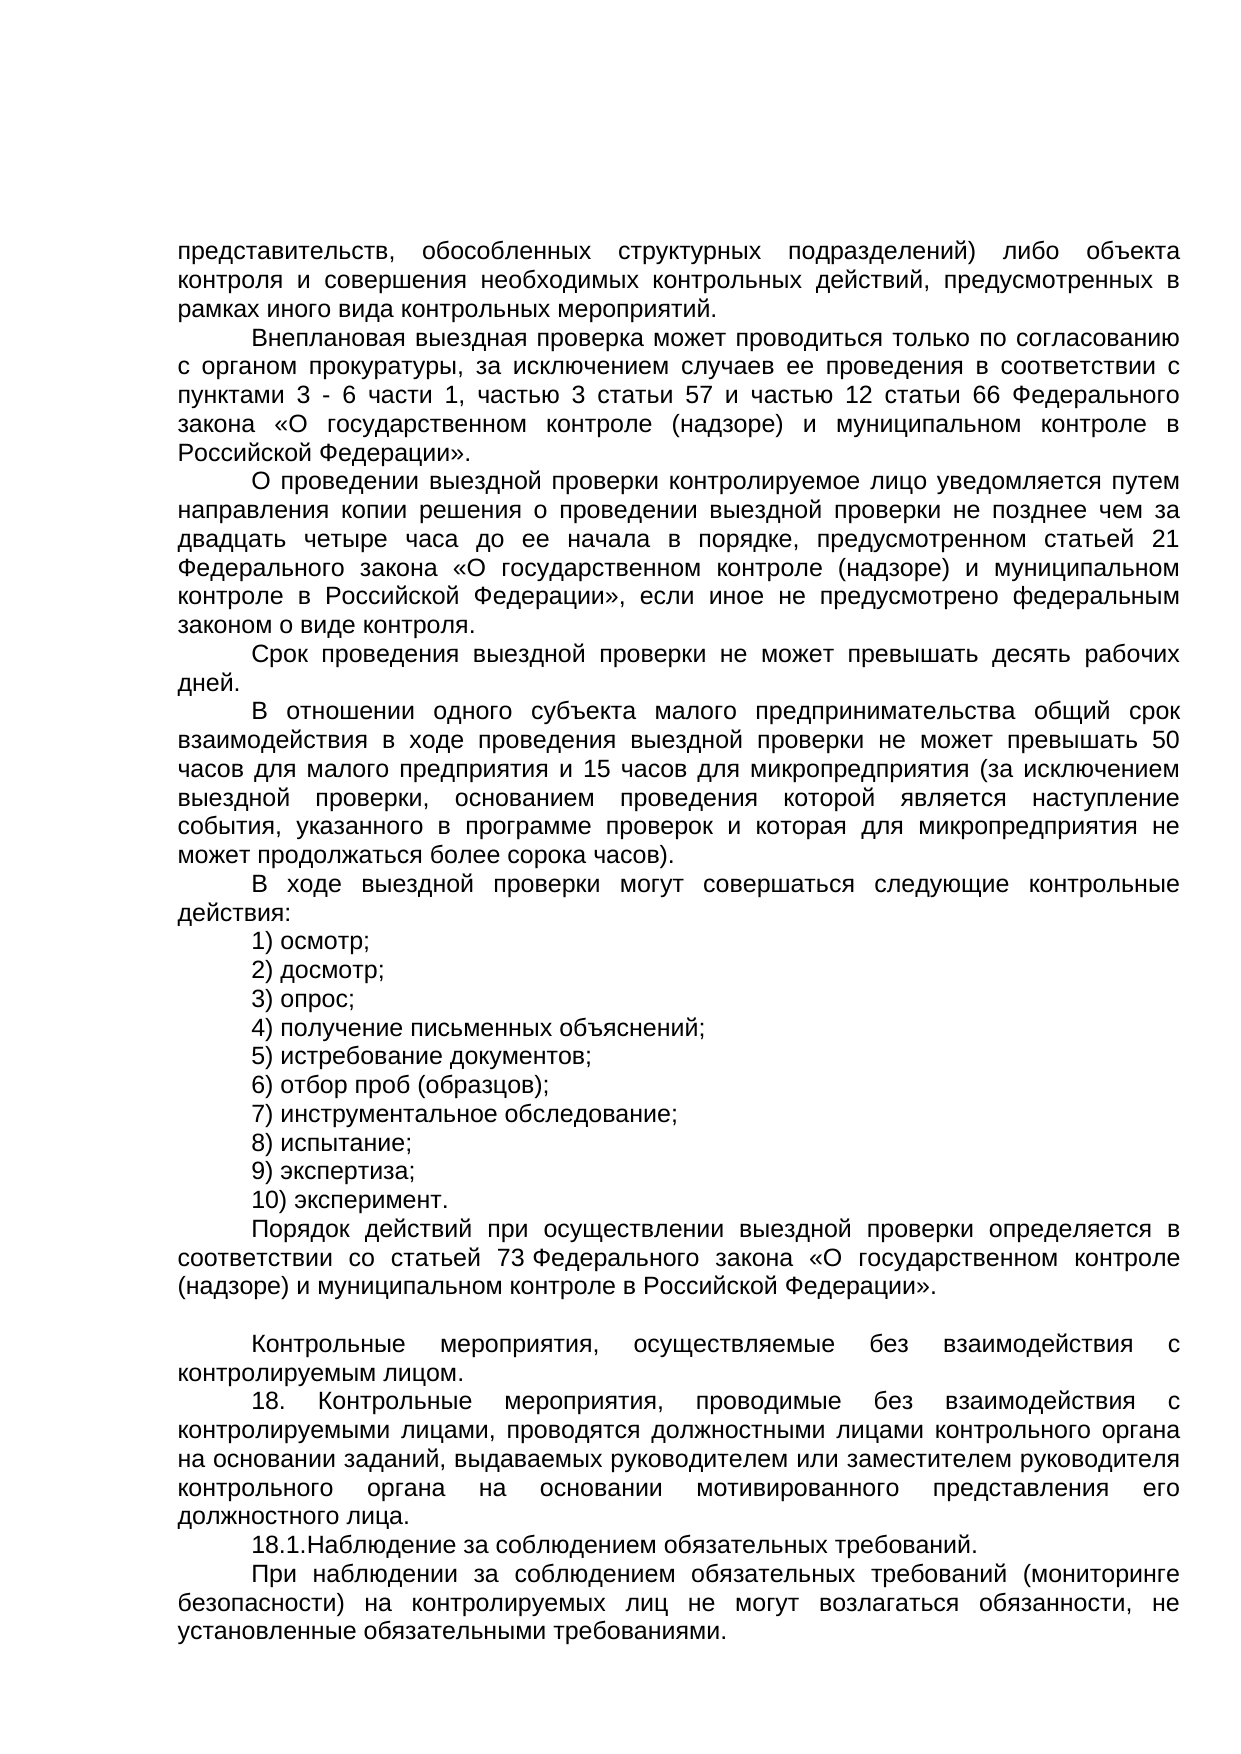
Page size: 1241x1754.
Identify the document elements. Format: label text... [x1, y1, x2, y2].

text Контрольные мероприятия, осуществляемые без взаимодействия с контролируемым лицом. [177, 1329, 1181, 1386]
text 4) получение письменных объяснений; [177, 1012, 1181, 1041]
text 8) испытание; [177, 1127, 1181, 1156]
text В отношении одного субъекта малого предпринимательства общий срок взаимодействия в ходе проведения выездной проверки не может превышать 50 часов для малого предприятия и 15 часов для микропредприятия (за исключением выездной проверки, основанием проведения которой является наступление события, указанного в программе проверок и которая для микропредприятия не может продолжаться более сорока часов). [177, 696, 1181, 869]
text 3) опрос; [177, 984, 1181, 1012]
text 6) отбор проб (образцов); [177, 1070, 1181, 1099]
text 18.1.Наблюдение за соблюдением обязательных требований. [177, 1530, 1181, 1559]
text 9) экспертиза; [177, 1156, 1181, 1185]
text Срок проведения выездной проверки не может превышать десять рабочих дней. [177, 639, 1181, 696]
text Порядок действий при осуществлении выездной проверки определяется в соответствии со статьей 73 Федерального закона «О государственном контроле (надзоре) и муниципальном контроле в Российской Федерации». [177, 1214, 1181, 1300]
text В ходе выездной проверки могут совершаться следующие контрольные действия: [177, 869, 1181, 926]
text Внеплановая выездная проверка может проводиться только по согласованию с органом прокуратуры, за исключением случаев ее проведения в соответствии с пунктами 3 - 6 части 1, частью 3 статьи 57 и частью 12 статьи 66 Федерального закона «О государственном контроле (надзоре) и муниципальном контроле в Российской Федерации». [177, 322, 1181, 466]
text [177, 236, 1181, 322]
text 2) досмотр; [177, 955, 1181, 984]
text О проведении выездной проверки контролируемое лицо уведомляется путем направления копии решения о проведении выездной проверки не позднее чем за двадцать четыре часа до ее начала в порядке, предусмотренном статьей 21 Федерального закона «О государственном контроле (надзоре) и муниципальном контроле в Российской Федерации», если иное не предусмотрено федеральным законом о виде контроля. [177, 466, 1181, 639]
text При наблюдении за соблюдением обязательных требований (мониторинге безопасности) на контролируемых лиц не могут возлагаться обязанности, не установленные обязательными требованиями. [177, 1559, 1181, 1645]
text 10) эксперимент. [177, 1185, 1181, 1214]
text 7) инструментальное обследование; [177, 1099, 1181, 1127]
text 5) истребование документов; [177, 1041, 1181, 1070]
text 18. Контрольные мероприятия, проводимые без взаимодействия с контролируемыми лицами, проводятся должностными лицами контрольного органа на основании заданий, выдаваемых руководителем или заместителем руководителя контрольного органа на основании мотивированного представления его должностного лица. [177, 1386, 1181, 1530]
text 1) осмотр; [177, 926, 1181, 955]
